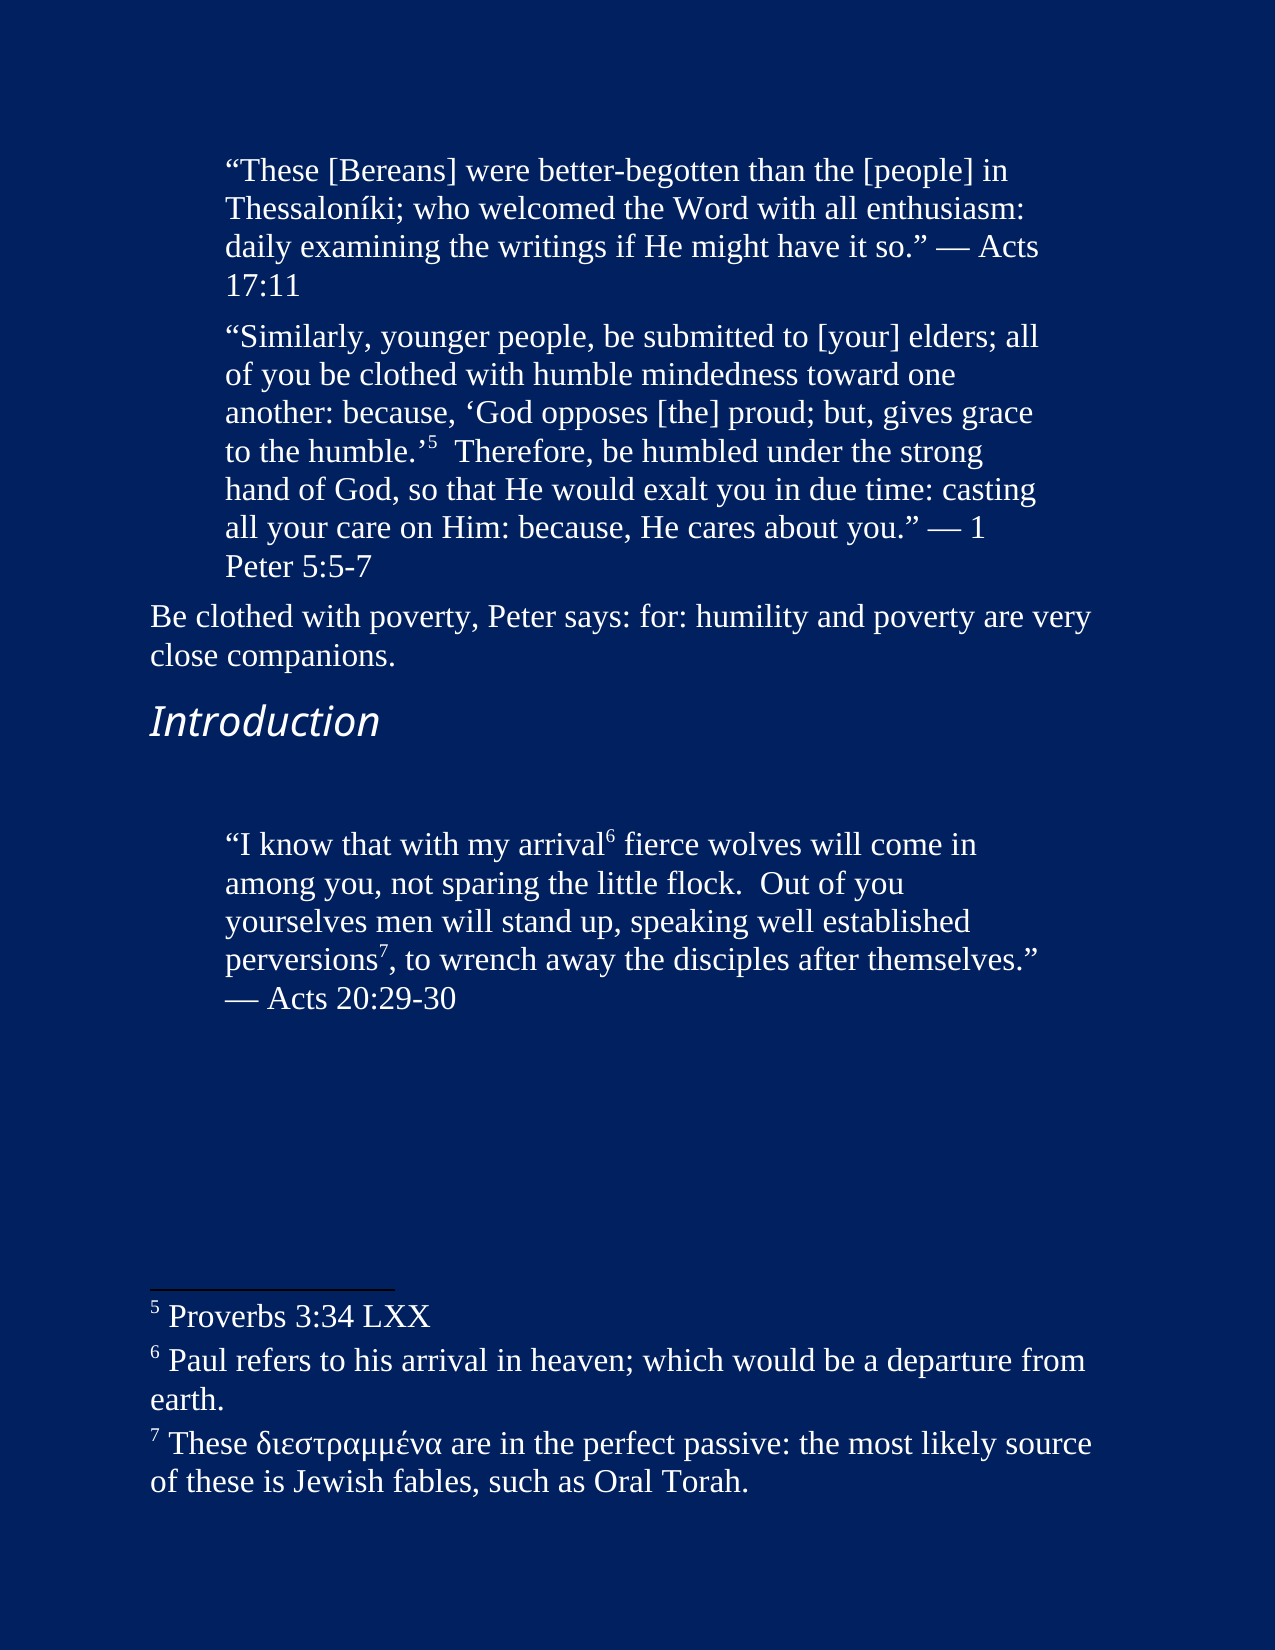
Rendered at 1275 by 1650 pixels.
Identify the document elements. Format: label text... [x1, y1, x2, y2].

subtitle Introduction [150, 692, 1125, 749]
text “I know that with my arrival fierce wolves will come in among you, not sparing the little flock. Out of you yourselves men will stand up, speaking well established perversions, to wrench away the disciples after themselves.” — Acts 20:29-30 [225, 825, 1050, 1016]
text “Similarly, younger people, be submitted to [your] elders; all of you be clothed with humble mindedness toward one another: because, ‘God opposes [the] proud; but, gives grace to the humble.’ Therefore, be humbled under the strong hand of God, so that He would exalt you in due time: casting all your care on Him: because, He cares about you.” — 1 Peter 5:5-7 [225, 316, 1050, 584]
text Be clothed with poverty, Peter says: for: humility and poverty are very close companions. [150, 597, 1125, 673]
text “These [Bereans] were better-begotten than the [people] in Thessaloníki; who welcomed the Word with all enthusiasm: daily examining the writings if He might have it so.” — Acts 17:11 [225, 150, 1050, 303]
